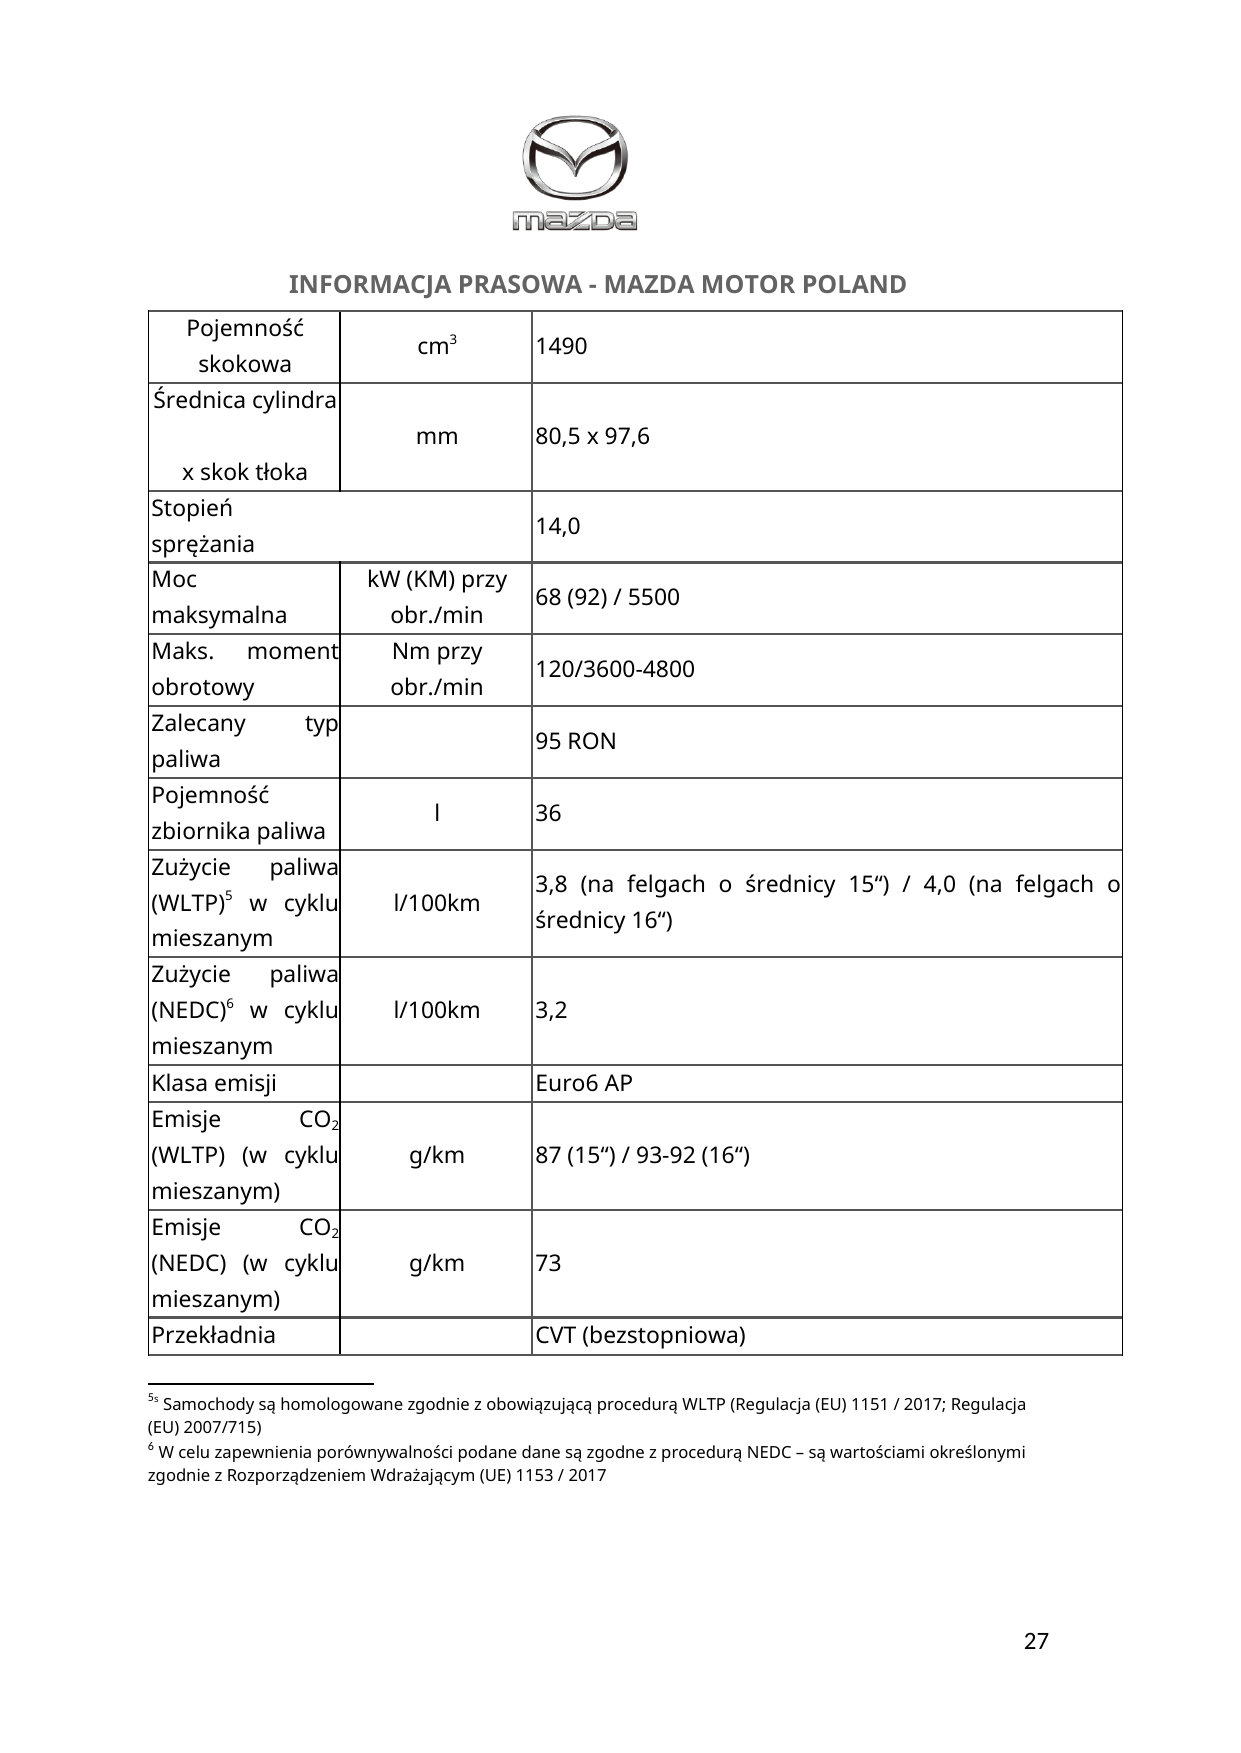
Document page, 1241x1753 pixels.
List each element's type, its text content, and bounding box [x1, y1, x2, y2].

table_cell g/km [341, 1211, 531, 1316]
table_cell l [341, 779, 531, 848]
table_cell Emisje CO2 (NEDC) (w cyklu mieszanym) [149, 1211, 339, 1316]
table_cell Moc maksymalna [149, 564, 339, 633]
table_cell 87 (15“) / 93-92 (16“) [533, 1103, 1122, 1209]
table_cell [341, 1319, 531, 1354]
table_cell kW (KM) przy obr./min [341, 564, 531, 633]
table_cell Klasa emisji [149, 1066, 339, 1101]
table_cell [341, 707, 531, 777]
table_cell Pojemność skokowa [149, 312, 339, 382]
table_cell l/100km [341, 851, 531, 956]
table_cell [341, 1066, 531, 1101]
table_cell Nm przy obr./min [341, 635, 531, 705]
table_cell Zużycie paliwa (NEDC) w cyklu mieszanym [149, 958, 339, 1064]
table_cell Zalecany typ paliwa [149, 707, 339, 777]
table_cell 14,0 [533, 492, 1122, 561]
table_cell Maks. moment obrotowy [149, 635, 339, 705]
table_cell 80,5 x 97,6 [533, 384, 1122, 489]
table_cell Pojemność zbiornika paliwa [149, 779, 339, 848]
table_cell 1490 [533, 312, 1122, 382]
table_cell 68 (92) / 5500 [533, 564, 1122, 633]
table_cell CVT (bezstopniowa) [533, 1319, 1122, 1354]
table_cell Euro6 AP [533, 1066, 1122, 1101]
table_cell 36 [533, 779, 1122, 848]
table_cell 120/3600-4800 [533, 635, 1122, 705]
table_cell Stopień sprężania [149, 492, 340, 561]
table_cell g/km [341, 1103, 531, 1209]
table_cell Emisje CO2 (WLTP) (w cyklu mieszanym) [149, 1103, 339, 1209]
table_cell Zużycie paliwa (WLTP) w cyklu mieszanym [149, 851, 339, 956]
table_cell Średnica cylindra x skok tłoka [149, 384, 339, 489]
table_cell Przekładnia [149, 1319, 339, 1354]
table_cell l/100km [341, 958, 531, 1064]
table_cell 3,2 [533, 958, 1122, 1064]
table_cell 73 [533, 1211, 1122, 1316]
table_cell cm3 [341, 312, 531, 382]
table_cell [340, 492, 531, 561]
table_cell mm [341, 384, 531, 489]
table_cell 95 RON [533, 707, 1122, 777]
table_cell 3,8 (na felgach o średnicy 15“) / 4,0 (na felgach o średnicy 16“) [533, 851, 1122, 956]
picture [320, 73, 876, 233]
